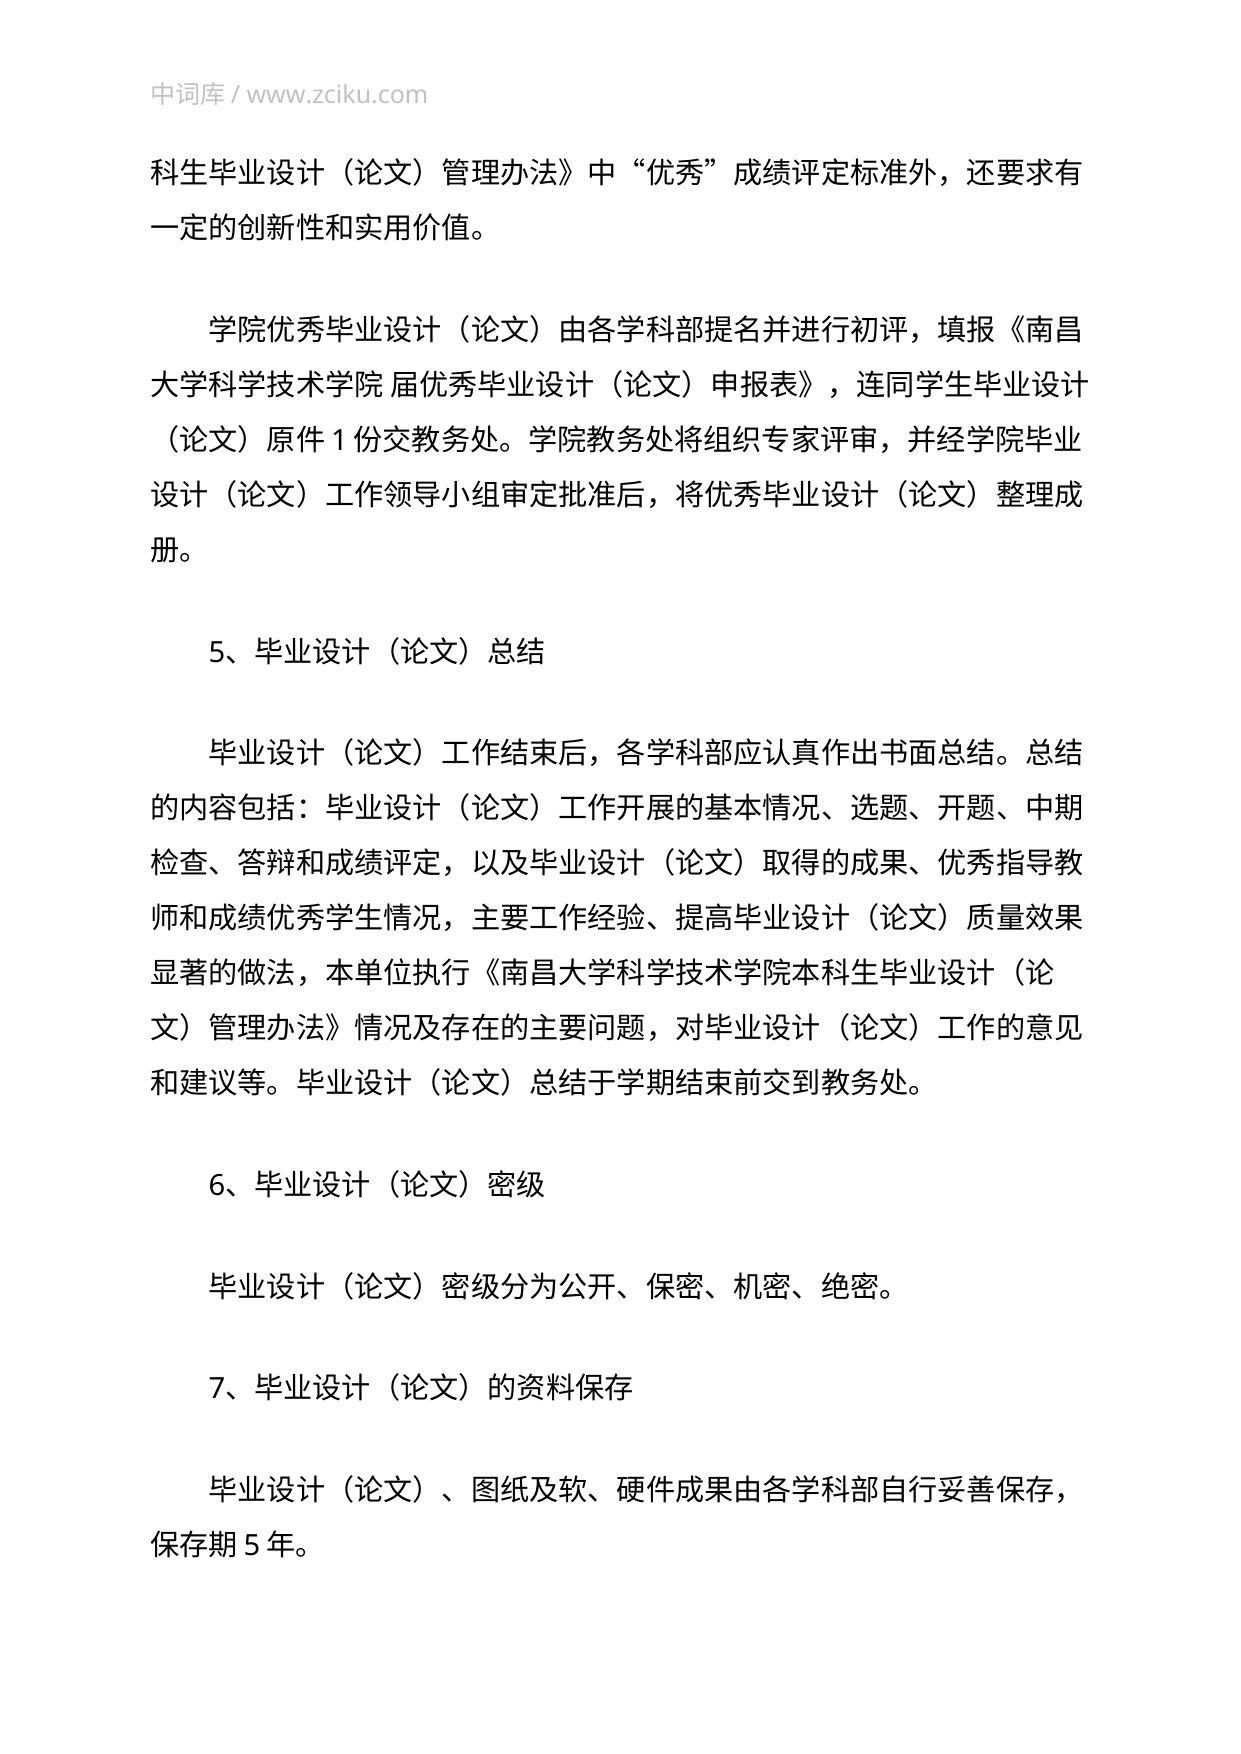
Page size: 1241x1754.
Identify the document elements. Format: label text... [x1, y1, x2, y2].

text 毕业设计（论文）密级分为公开、保密、机密、绝密。 [150, 1263, 1090, 1306]
text 7、毕业设计（论文）的资料保存 [150, 1365, 1090, 1407]
text 毕业设计（论文）工作结束后，各学科部应认真作出书面总结。总结的内容包括：毕业设计（论文）工作开展的基本情况、选题、开题、中期检查、答辩和成绩评定，以及毕业设计（论文）取得的成果、优秀指导教师和成绩优秀学生情况，主要工作经验、提高毕业设计（论文）质量效果显著的做法，本单位执行《南昌大学科学技术学院本科生毕业设计（论文）管理办法》情况及存在的主要问题，对毕业设计（论文）工作的意见和建议等。毕业设计（论文）总结于学期结束前交到教务处。 [150, 730, 1090, 1102]
text 学院优秀毕业设计（论文）由各学科部提名并进行初评，填报《南昌大学科学技术学院 届优秀毕业设计（论文）申报表》，连同学生毕业设计（论文）原件1份交教务处。学院教务处将组织专家评审，并经学院毕业设计（论文）工作领导小组审定批准后，将优秀毕业设计（论文）整理成册。 [150, 307, 1090, 569]
text 6、毕业设计（论文）密级 [150, 1161, 1090, 1204]
text 毕业设计（论文）、图纸及软、硬件成果由各学科部自行妥善保存，保存期5年。 [150, 1467, 1090, 1564]
text 5、毕业设计（论文）总结 [150, 628, 1090, 671]
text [150, 150, 1090, 247]
